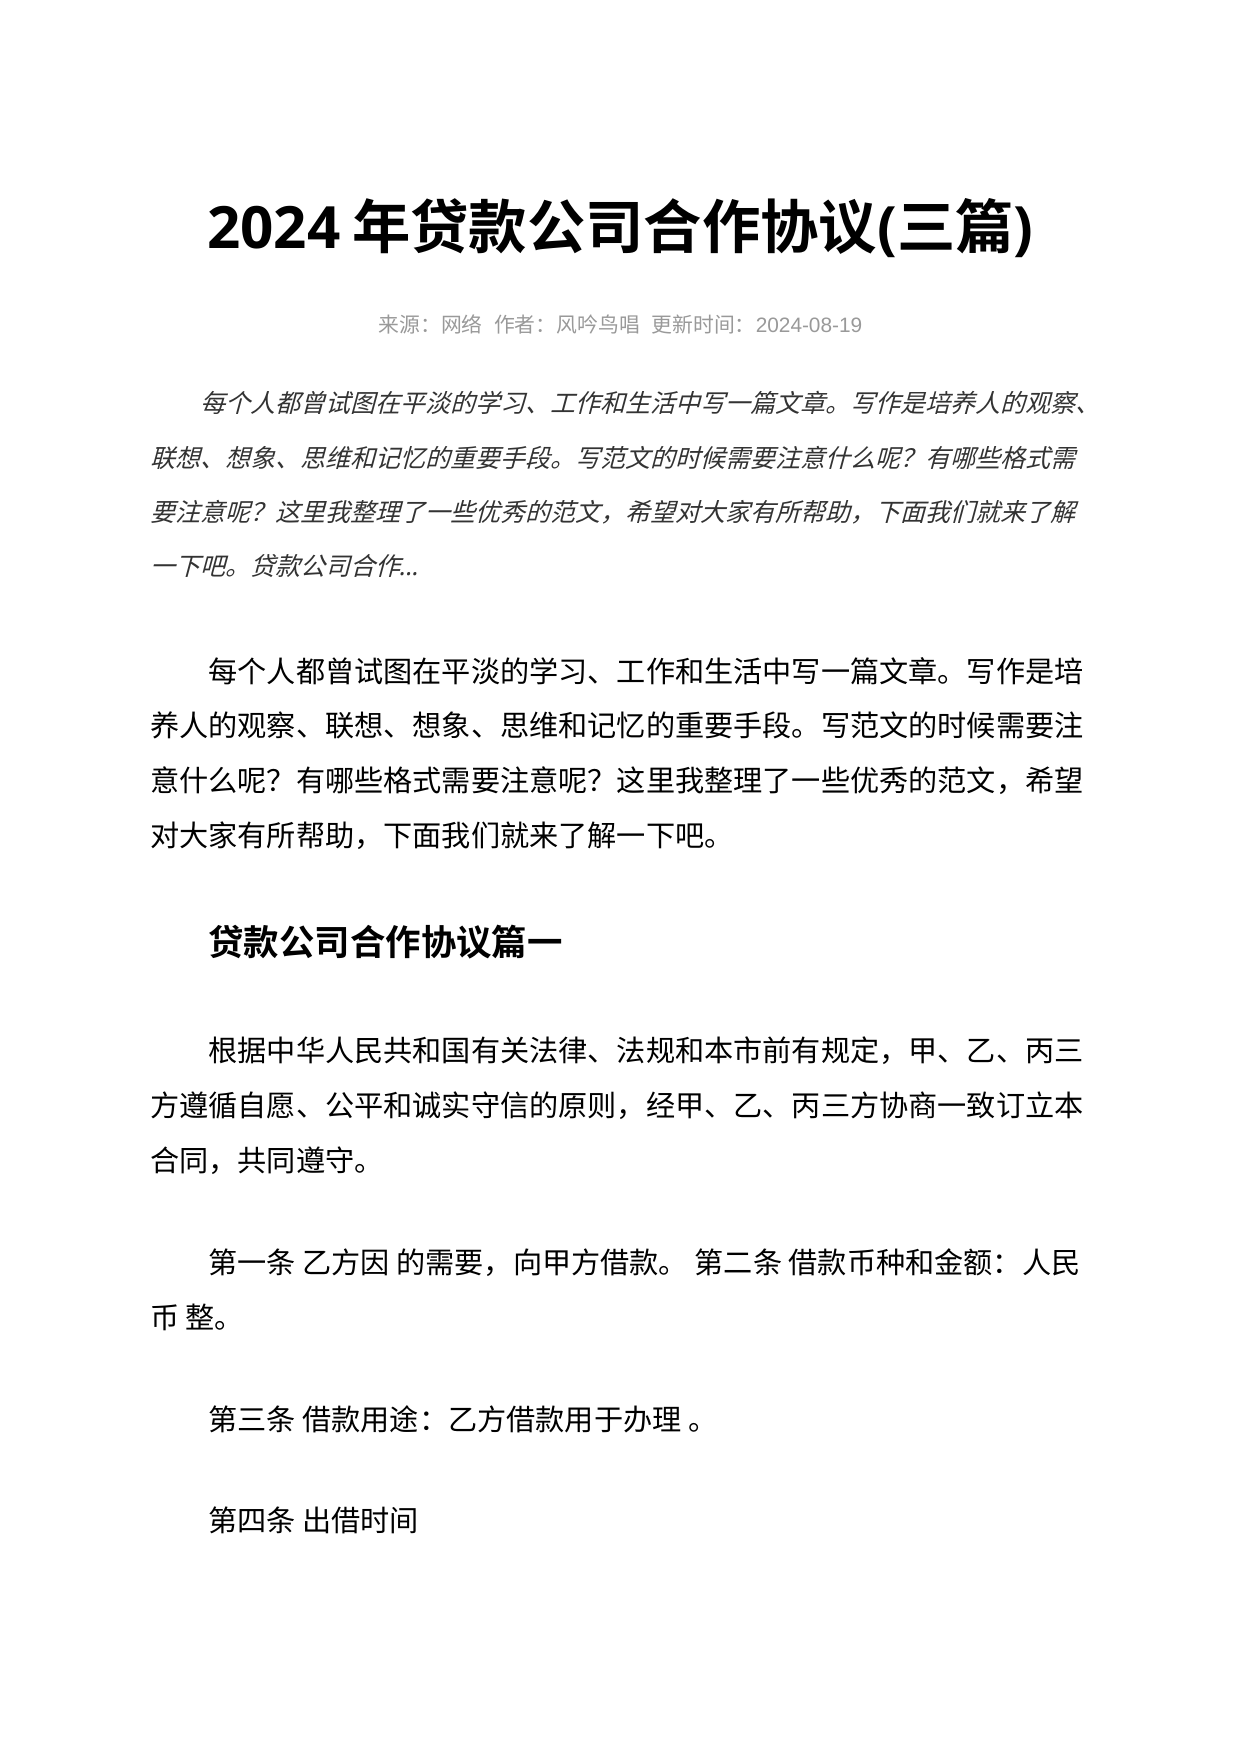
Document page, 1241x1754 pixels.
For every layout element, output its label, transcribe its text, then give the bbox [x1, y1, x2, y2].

text 每个人都曾试图在平淡的学习、工作和生活中写一篇文章。写作是培养人的观察、联想、想象、思维和记忆的重要手段。写范文的时候需要注意什么呢？有哪些格式需要注意呢？这里我整理了一些优秀的范文，希望对大家有所帮助，下面我们就来了解一下吧。 [150, 648, 1090, 855]
text 根据中华人民共和国有关法律、法规和本市前有规定，甲、乙、丙三方遵循自愿、公平和诚实守信的原则，经甲、乙、丙三方协商一致订立本合同，共同遵守。 [150, 1028, 1090, 1180]
text 来源：网络 作者：风吟鸟唱 更新时间：2024-08-19 [150, 313, 1090, 337]
text 第一条 乙方因 的需要，向甲方借款。 第二条 借款币种和金额：人民币 整。 [150, 1239, 1090, 1337]
text 第三条 借款用途：乙方借款用于办理 。 [150, 1396, 1090, 1438]
text 每个人都曾试图在平淡的学习、工作和生活中写一篇文章。写作是培养人的观察、联想、想象、思维和记忆的重要手段。写范文的时候需要注意什么呢？有哪些格式需要注意呢？这里我整理了一些优秀的范文，希望对大家有所帮助，下面我们就来了解一下吧。贷款公司合作... [150, 384, 1090, 583]
subtitle 2024年贷款公司合作协议(三篇) [150, 181, 1090, 266]
text 贷款公司合作协议篇一 [150, 914, 1090, 966]
text 第四条 出借时间 [150, 1498, 1090, 1540]
